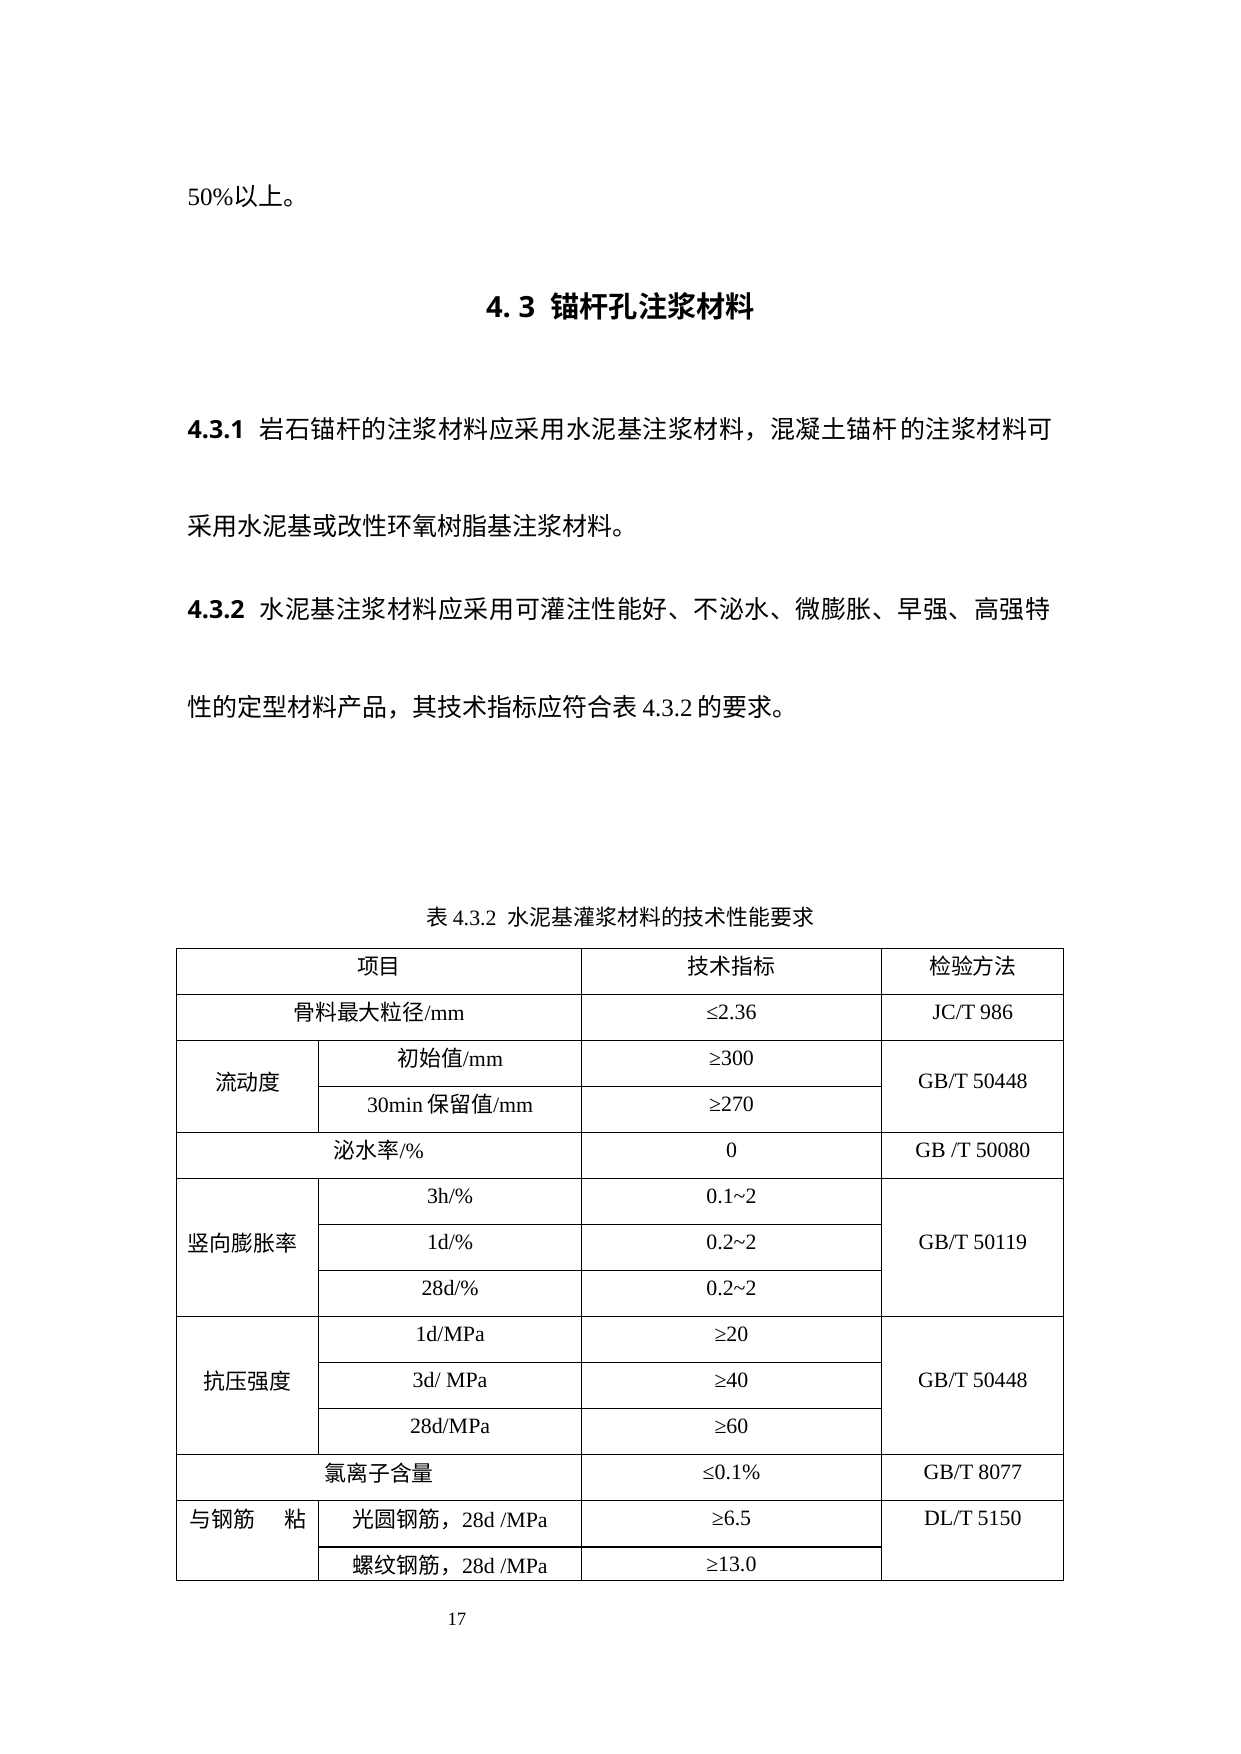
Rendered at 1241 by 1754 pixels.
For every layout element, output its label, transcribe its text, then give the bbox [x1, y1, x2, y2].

table_header 检验方法 [882, 949, 1063, 994]
table_cell 流动度 [177, 1041, 318, 1132]
table_cell 光圆钢筋，28d /MPa [319, 1501, 581, 1546]
table_header 项目 [177, 949, 581, 994]
table_cell 0.2~2 [582, 1271, 881, 1316]
table_cell 0.2~2 [582, 1225, 881, 1270]
table_cell ≥6.5 [582, 1501, 881, 1546]
table_cell 28d/MPa [319, 1409, 581, 1454]
table_cell 0.1~2 [582, 1179, 881, 1224]
table_cell GB/T 50448 [882, 1317, 1063, 1454]
table_cell GB/T 8077 [882, 1455, 1063, 1500]
table_cell 竖向膨胀率 [177, 1179, 318, 1316]
table_cell ≥40 [582, 1363, 881, 1408]
table_cell 1d/% [319, 1225, 581, 1270]
table_cell JC/T 986 [882, 995, 1063, 1040]
table_cell GB /T 50080 [882, 1133, 1063, 1178]
table_cell 骨料最大粒径/mm [177, 995, 581, 1040]
table_cell ≥300 [582, 1041, 881, 1086]
table_cell ≥13.0 [582, 1548, 881, 1580]
table_cell 30min保留值/mm [319, 1087, 581, 1132]
text 4.3.1 岩石锚杆的注浆材料应采用水泥基注浆材料，混凝土锚杆的注浆材料可采用水泥基或改性环氧树脂基注浆材料。 [187, 395, 1053, 557]
text 4.3.2 水泥基注浆材料应采用可灌注性能好、不泌水、微膨胀、早强、高强特性的定型材料产品，其技术指标应符合表4.3.2的要求。 [187, 575, 1053, 738]
table_cell ≤0.1% [582, 1455, 881, 1500]
table_cell 1d/MPa [319, 1317, 581, 1362]
table_cell 抗压强度 [177, 1317, 318, 1454]
text 表4.3.2 水泥基灌浆材料的技术性能要求 [187, 899, 1053, 932]
table_cell GB/T 50119 [882, 1179, 1063, 1316]
table_cell GB/T 50448 [882, 1041, 1063, 1132]
table_header 技术指标 [582, 949, 881, 994]
table_cell 28d/% [319, 1271, 581, 1316]
table_cell ≥60 [582, 1409, 881, 1454]
text 4. 3 锚杆孔注浆材料 [187, 272, 1053, 337]
table_cell 3d/ MPa [319, 1363, 581, 1408]
table_cell 泌水率/% [177, 1133, 581, 1178]
table_cell DL/T 5150 [882, 1501, 1063, 1580]
table_cell 氯离子含量 [177, 1455, 581, 1500]
table_cell 3h/% [319, 1179, 581, 1224]
table_cell 初始值/mm [319, 1041, 581, 1086]
table_cell 与钢筋 粘结强度 [177, 1501, 318, 1580]
table_cell ≥20 [582, 1317, 881, 1362]
table_cell ≥270 [582, 1087, 881, 1132]
table_cell 0 [582, 1133, 881, 1178]
table_cell 螺纹钢筋，28d /MPa [319, 1548, 581, 1580]
table_cell ≤2.36 [582, 995, 881, 1040]
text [187, 162, 1053, 227]
